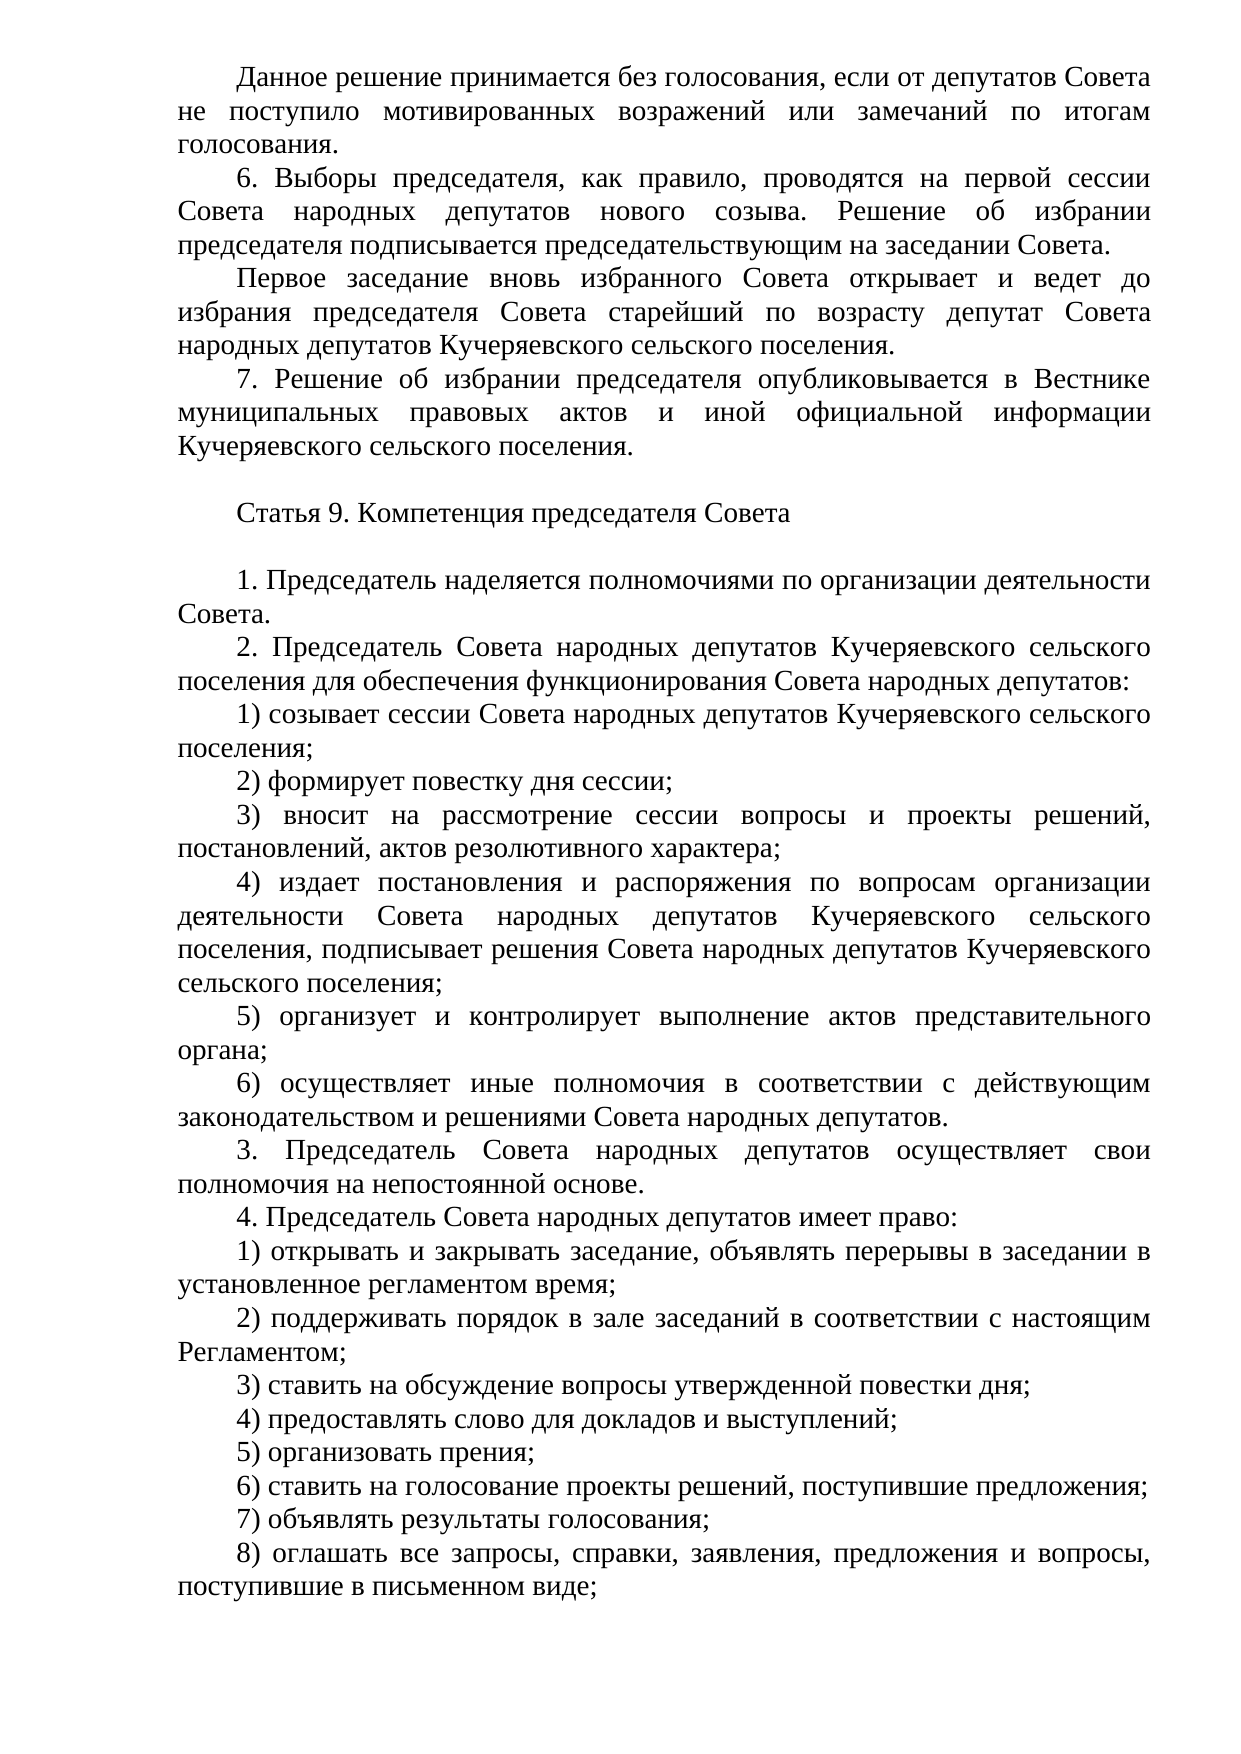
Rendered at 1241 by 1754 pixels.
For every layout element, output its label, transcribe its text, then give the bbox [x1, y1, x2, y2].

text Данное решение принимается без голосования, если от депутатов Совета не поступило мотивированных возражений или замечаний по итогам голосования. [177, 59, 1152, 160]
text 3. Председатель Совета народных депутатов осуществляет свои полномочия на непостоянной основе. [177, 1132, 1152, 1199]
text 5) организует и контролирует выполнение актов представительного органа; [177, 998, 1152, 1065]
text 3) вносит на рассмотрение сессии вопросы и проекты решений, постановлений, актов резолютивного характера; [177, 797, 1152, 864]
text 4) предоставлять слово для докладов и выступлений; [177, 1401, 1152, 1434]
text 2) формирует повестку дня сессии; [177, 763, 1152, 797]
text 1) созывает сессии Совета народных депутатов Кучеряевского сельского поселения; [177, 696, 1152, 763]
text Статья 9. Компетенция председателя Совета [177, 495, 1152, 529]
text 6. Выборы председателя, как правило, проводятся на первой сессии Совета народных депутатов нового созыва. Решение об избрании председателя подписывается председательствующим на заседании Совета. [177, 160, 1152, 260]
text 1) открывать и закрывать заседание, объявлять перерывы в заседании в установленное регламентом время; [177, 1233, 1152, 1300]
text Первое заседание вновь избранного Совета открывает и ведет до избрания председателя Совета старейший по возрасту депутат Совета народных депутатов Кучеряевского сельского поселения. [177, 260, 1152, 361]
text 1. Председатель наделяется полномочиями по организации деятельности Совета. [177, 562, 1152, 629]
text 4) издает постановления и распоряжения по вопросам организации деятельности Совета народных депутатов Кучеряевского сельского поселения, подписывает решения Совета народных депутатов Кучеряевского сельского поселения; [177, 864, 1152, 998]
text 8) оглашать все запросы, справки, заявления, предложения и вопросы, поступившие в письменном виде; [177, 1535, 1152, 1602]
text 2. Председатель Совета народных депутатов Кучеряевского сельского поселения для обеспечения функционирования Совета народных депутатов: [177, 629, 1152, 696]
text 6) ставить на голосование проекты решений, поступившие предложения; [177, 1468, 1152, 1501]
text 5) организовать прения; [177, 1434, 1152, 1468]
text 3) ставить на обсуждение вопросы утвержденной повестки дня; [177, 1367, 1152, 1401]
text 2) поддерживать порядок в зале заседаний в соответствии с настоящим Регламентом; [177, 1300, 1152, 1367]
text 7. Решение об избрании председателя опубликовывается в Вестнике муниципальных правовых актов и иной официальной информации Кучеряевского сельского поселения. [177, 361, 1152, 462]
text 6) осуществляет иные полномочия в соответствии с действующим законодательством и решениями Совета народных депутатов. [177, 1065, 1152, 1132]
text 7) объявлять результаты голосования; [177, 1501, 1152, 1535]
text 4. Председатель Совета народных депутатов имеет право: [177, 1199, 1152, 1233]
